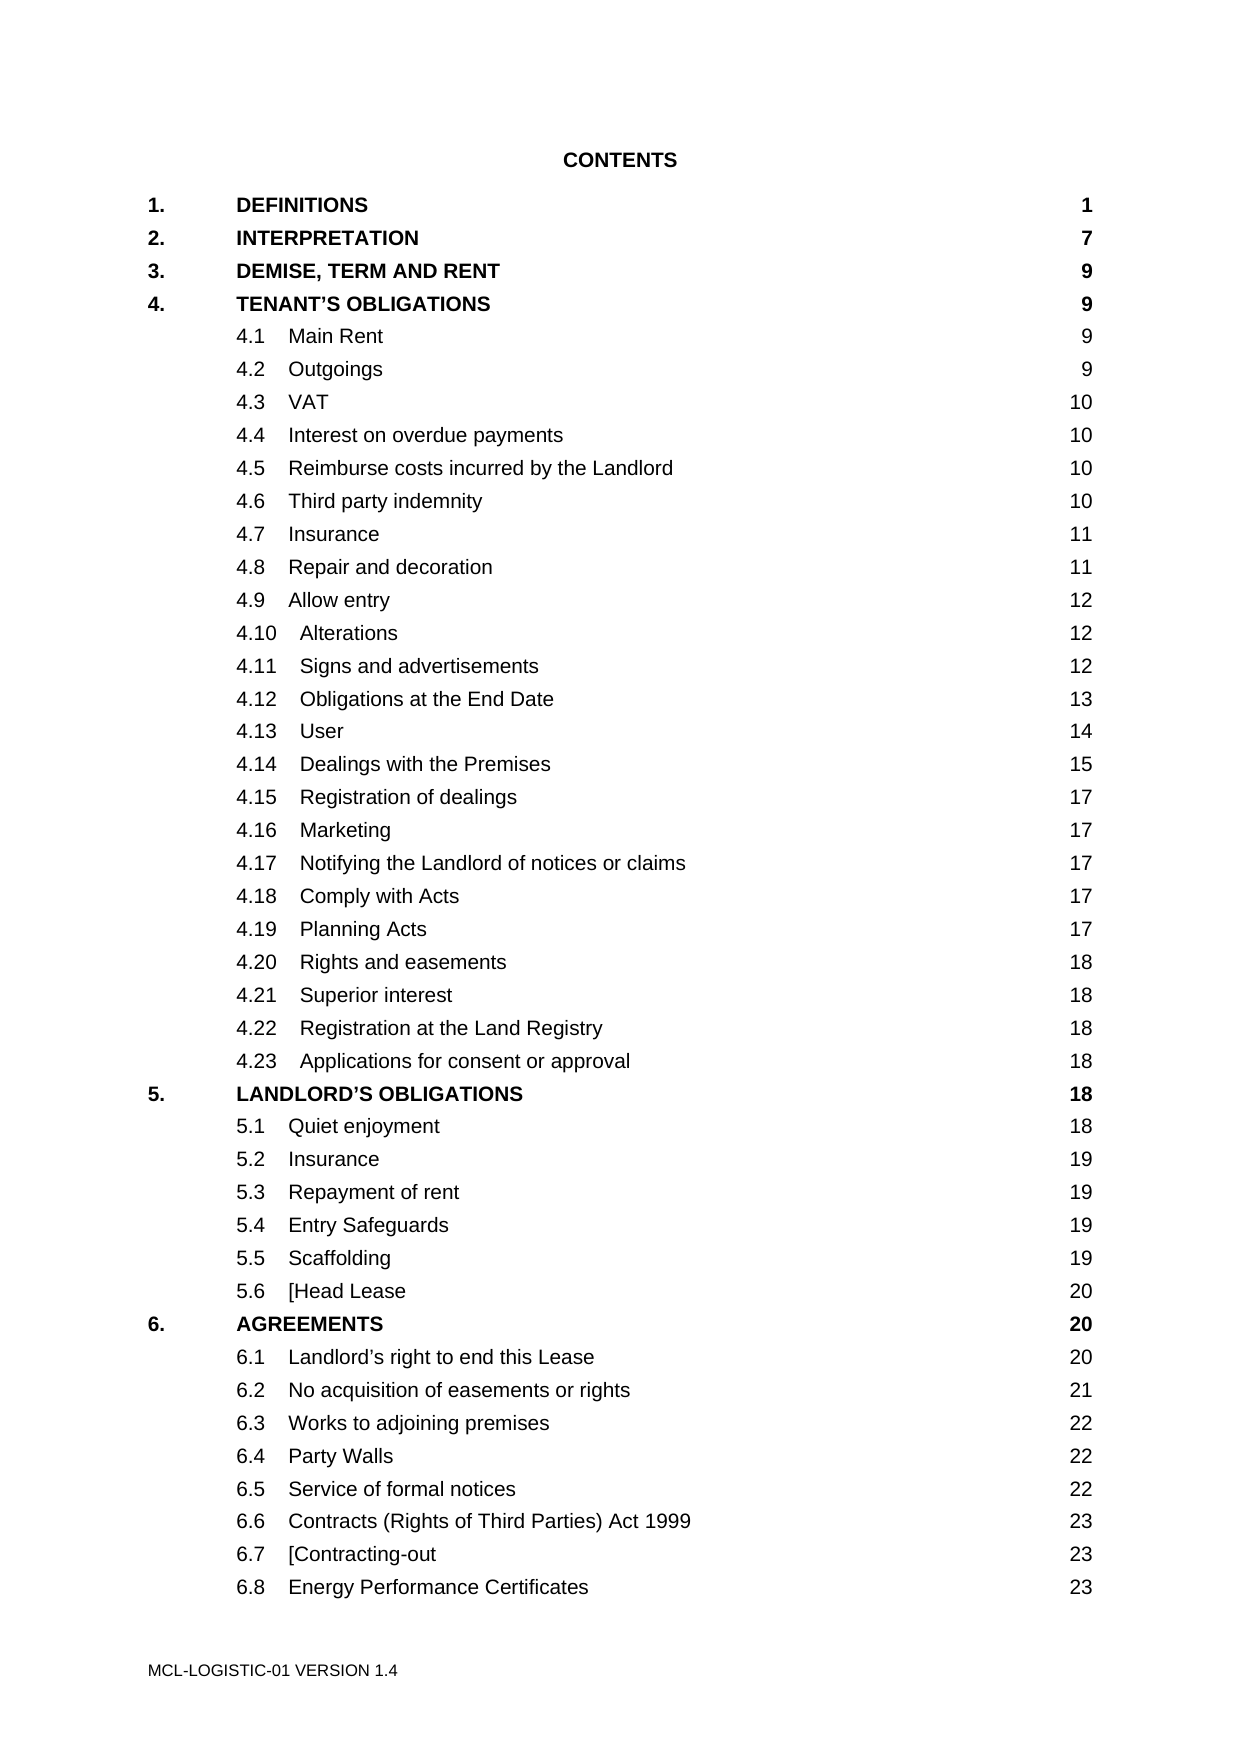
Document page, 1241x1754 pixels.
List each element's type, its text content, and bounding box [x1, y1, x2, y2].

text 5.1 Quiet enjoyment 18 [236, 1114, 1093, 1138]
text 4.12 Obligations at the End Date 13 [236, 686, 1093, 710]
text 5.2 Insurance 19 [236, 1147, 1093, 1171]
text 4.21 Superior interest 18 [236, 983, 1093, 1007]
text 6.3 Works to adjoining premises 22 [236, 1411, 1093, 1434]
text 3. DEMISE, TERM AND RENT 9 [148, 258, 1093, 282]
text 4.15 Registration of dealings 17 [236, 785, 1093, 809]
text 6.1 Landlord’s right to end this Lease 20 [236, 1345, 1093, 1369]
text 4.11 Signs and advertisements 12 [236, 653, 1093, 677]
text 4.20 Rights and easements 18 [236, 950, 1093, 974]
text 4.6 Third party indemnity 10 [236, 489, 1093, 513]
text 4.23 Applications for consent or approval 18 [236, 1048, 1093, 1072]
text 4.18 Comply with Acts 17 [236, 884, 1093, 908]
text 4.13 User 14 [236, 719, 1093, 743]
text 6.8 Energy Performance Certificates 23 [236, 1575, 1093, 1599]
text 4.17 Notifying the Landlord of notices or claims 17 [236, 851, 1093, 875]
text 4.9 Allow entry 12 [236, 588, 1093, 612]
text 4.8 Repair and decoration 11 [236, 555, 1093, 579]
text 5. LANDLORD’S OBLIGATIONS 18 [148, 1081, 1093, 1105]
text 5.6 [Head Lease 20 [236, 1279, 1093, 1303]
text 4.14 Dealings with the Premises 15 [236, 752, 1093, 776]
text 4.2 Outgoings 9 [236, 357, 1093, 381]
text 1. DEFINITIONS 1 [148, 193, 1093, 217]
text 4.3 VAT 10 [236, 390, 1093, 414]
text 6. AGREEMENTS 20 [148, 1312, 1093, 1336]
text 2. INTERPRETATION 7 [148, 226, 1093, 249]
text 4.7 Insurance 11 [236, 522, 1093, 546]
text 4. TENANT’S OBLIGATIONS 9 [148, 291, 1093, 315]
text 4.10 Alterations 12 [236, 621, 1093, 644]
text 5.3 Repayment of rent 19 [236, 1180, 1093, 1204]
text 4.1 Main Rent 9 [236, 324, 1093, 348]
text 4.22 Registration at the Land Registry 18 [236, 1016, 1093, 1039]
text 4.16 Marketing 17 [236, 818, 1093, 842]
text 4.19 Planning Acts 17 [236, 917, 1093, 941]
text 6.6 Contracts (Rights of Third Parties) Act 1999 23 [236, 1509, 1093, 1533]
text CONTENTS [148, 148, 1093, 172]
text 4.4 Interest on overdue payments 10 [236, 423, 1093, 447]
text 5.5 Scaffolding 19 [236, 1246, 1093, 1270]
text 6.5 Service of formal notices 22 [236, 1476, 1093, 1500]
text 6.2 No acquisition of easements or rights 21 [236, 1378, 1093, 1402]
text 5.4 Entry Safeguards 19 [236, 1213, 1093, 1237]
text 6.7 [Contracting-out 23 [236, 1542, 1093, 1566]
text 4.5 Reimburse costs incurred by the Landlord 10 [236, 456, 1093, 480]
text 6.4 Party Walls 22 [236, 1443, 1093, 1467]
